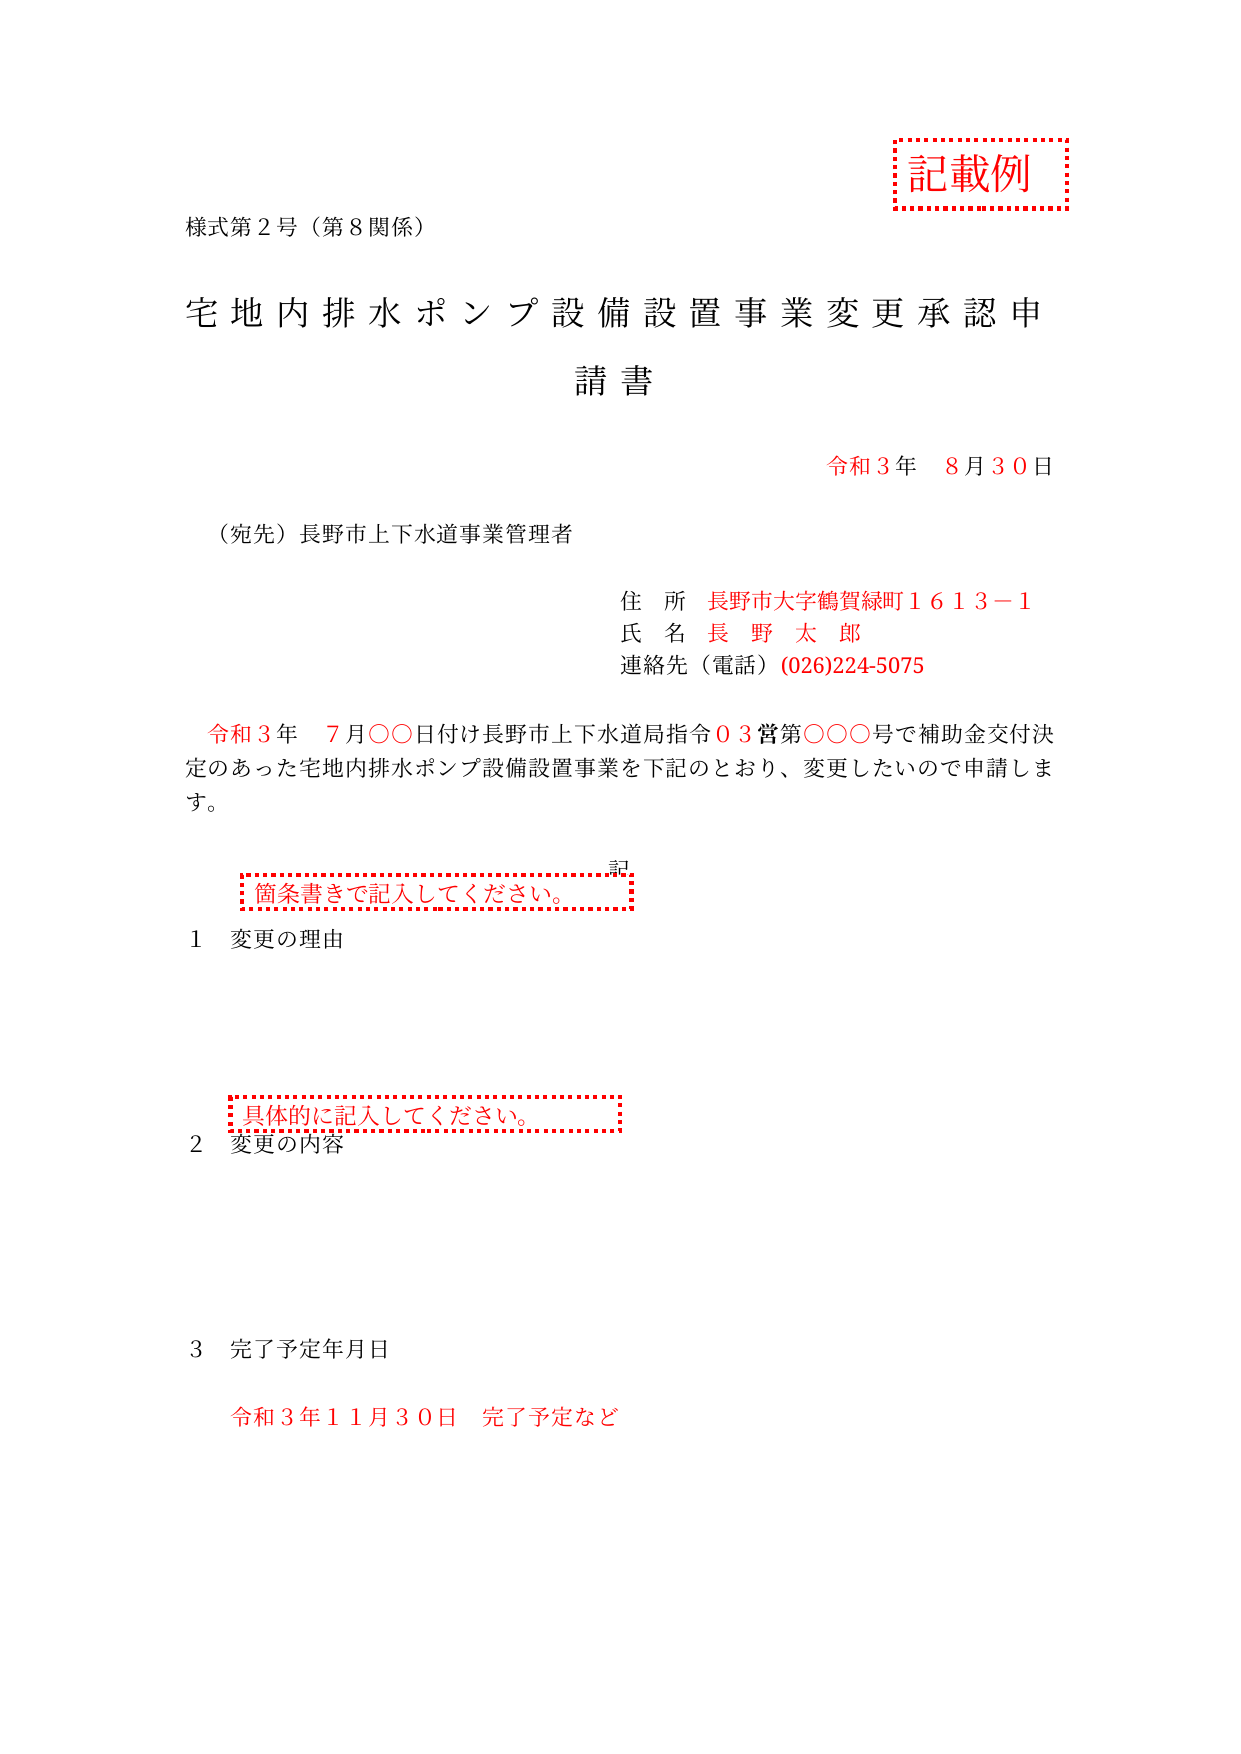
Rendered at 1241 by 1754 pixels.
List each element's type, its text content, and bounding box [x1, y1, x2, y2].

text 様式第２号（第８関係） [185, 208, 1056, 243]
text ２ 変更の内容 [185, 1126, 1056, 1160]
text 宅地内排水ポンプ設備設置事業変更承認申請書 [185, 277, 1056, 413]
text ３ 完了予定年月日 [185, 1331, 1056, 1365]
text 氏 名 長 野 太 郎 [185, 616, 1056, 647]
text 住 所 長野市大字鶴賀緑町１６１３－１ [185, 584, 1056, 616]
text 令和３年 ８月３０日 [185, 448, 1056, 482]
text 令和３年１１月３０日 完了予定など [208, 1399, 964, 1433]
text 連絡先（電話）(026)224-5075 [185, 647, 1056, 681]
subtitle 記 [185, 852, 1056, 886]
text 令和３年 ７月○○日付け長野市上下水道局指令０３営第○○○号で補助金交付決定のあった宅地内排水ポンプ設備設置事業を下記のとおり、変更したいので申請します。 [185, 716, 1056, 818]
text １ 変更の理由 [185, 921, 1056, 955]
text （宛先）長野市上下水道事業管理者 [185, 516, 1056, 550]
